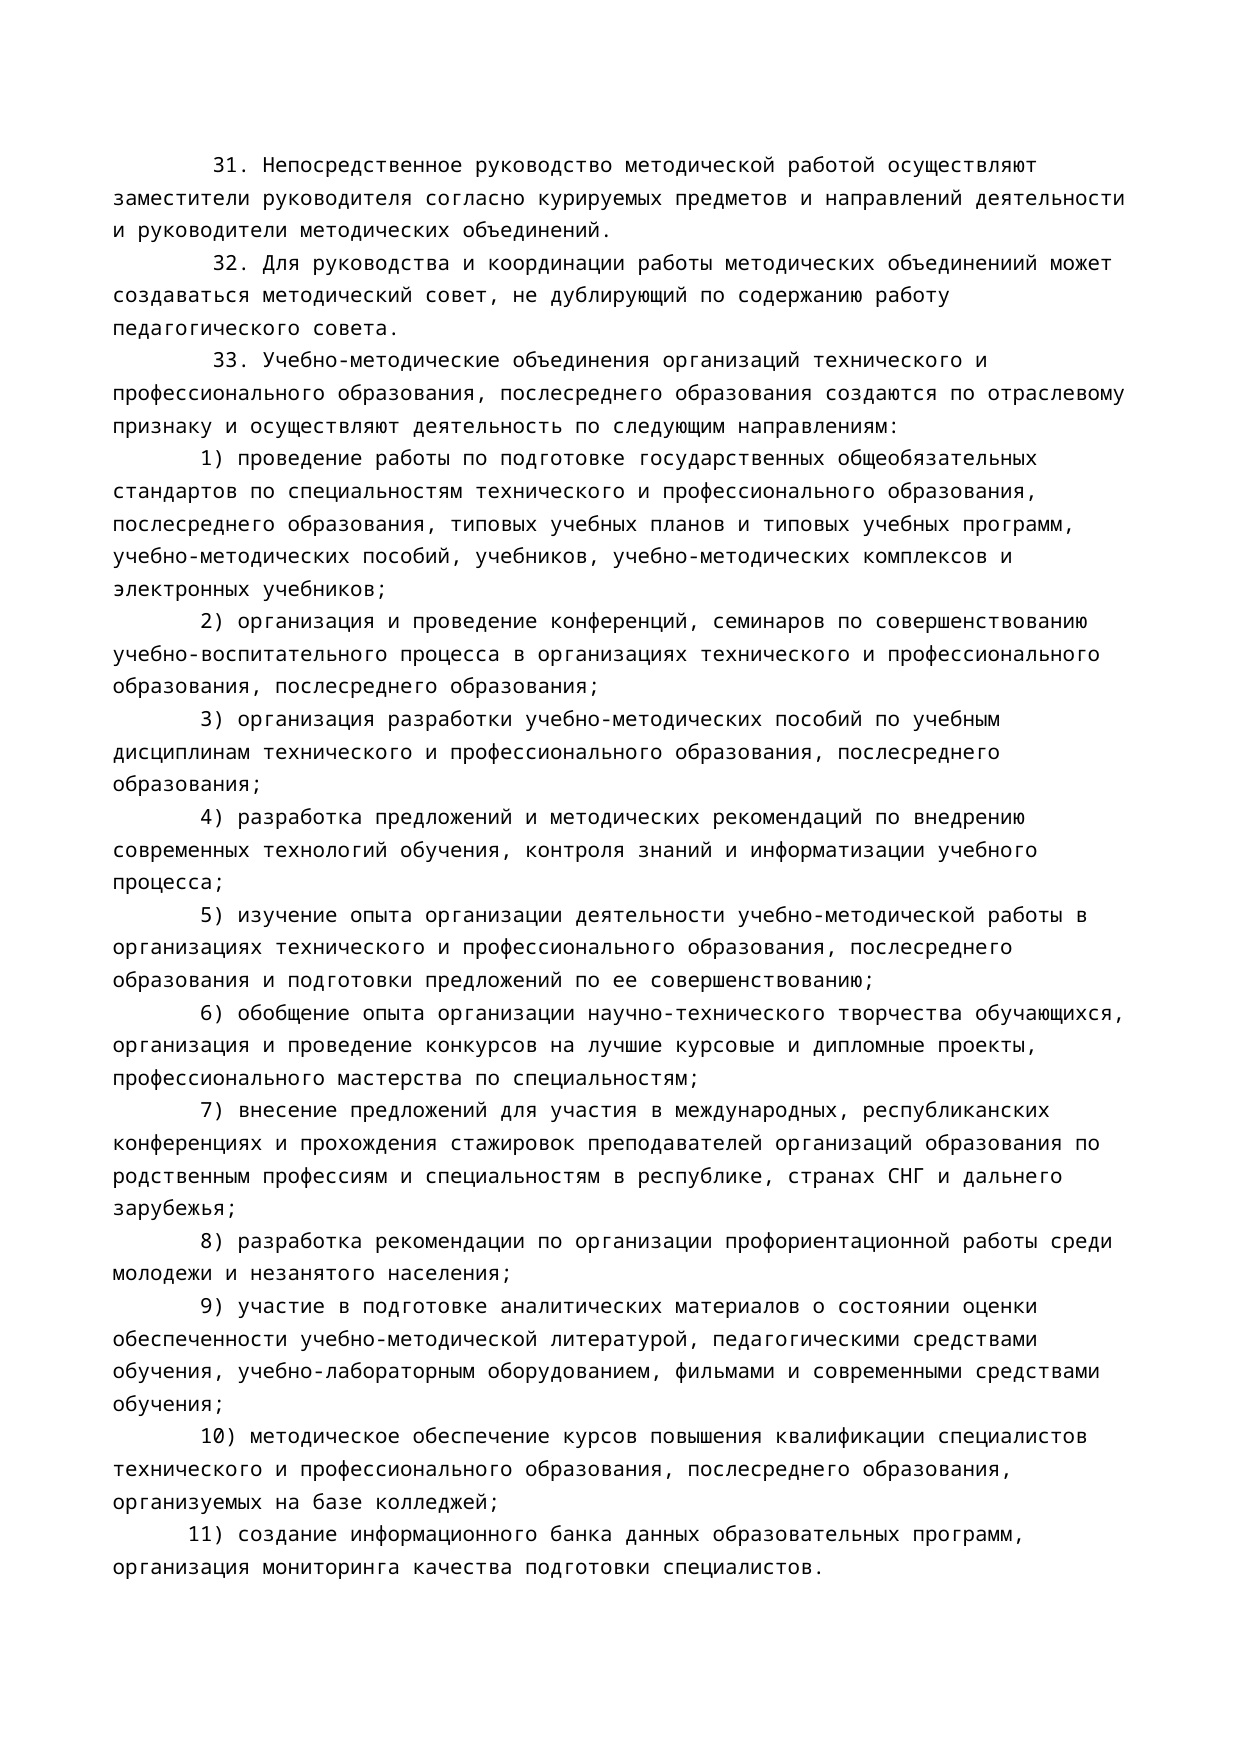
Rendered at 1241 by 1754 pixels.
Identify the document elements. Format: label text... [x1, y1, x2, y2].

text 32. Для руководства и координации работы методических объединениий может создаваться методический совет, не дублирующий по содержанию работу педагогического совета. [112, 248, 1128, 341]
text 31. Непосредственное руководство методической работой осуществляют заместители руководителя согласно курируемых предметов и направлений деятельности и руководители методических объединений. [112, 150, 1128, 244]
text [112, 346, 1128, 1580]
